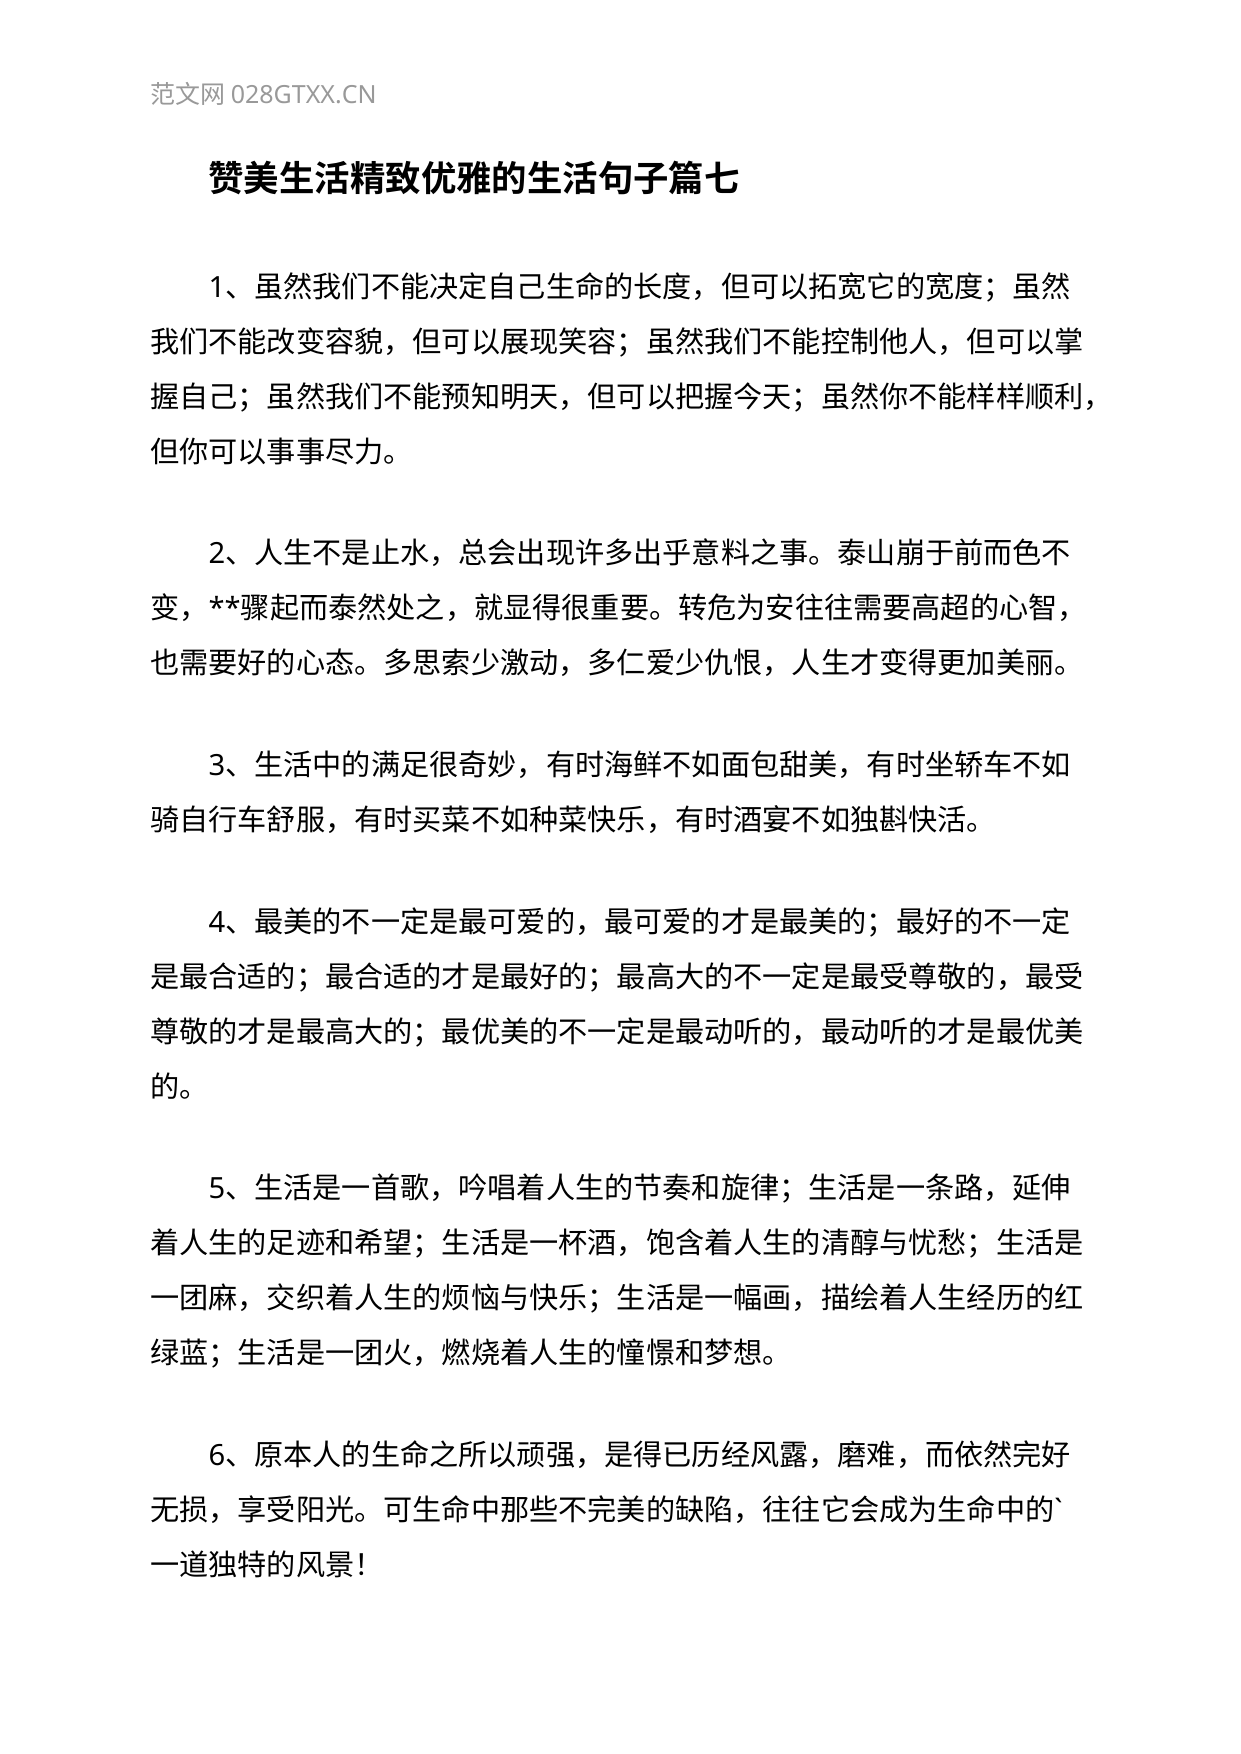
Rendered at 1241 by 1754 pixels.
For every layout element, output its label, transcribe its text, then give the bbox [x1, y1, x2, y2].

text 2、人生不是止水，总会出现许多出乎意料之事。泰山崩于前而色不变，**骤起而泰然处之，就显得很重要。转危为安往往需要高超的心智，也需要好的心态。多思索少激动，多仁爱少仇恨，人生才变得更加美丽。 [150, 530, 1090, 682]
text 6、原本人的生命之所以顽强，是得已历经风露，磨难，而依然完好无损，享受阳光。可生命中那些不完美的缺陷，往往它会成为生命中的`一道独特的风景！ [150, 1432, 1090, 1584]
text 5、生活是一首歌，吟唱着人生的节奏和旋律；生活是一条路，延伸着人生的足迹和希望；生活是一杯酒，饱含着人生的清醇与忧愁；生活是一团麻，交织着人生的烦恼与快乐；生活是一幅画，描绘着人生经历的红绿蓝；生活是一团火，燃烧着人生的憧憬和梦想。 [150, 1165, 1090, 1372]
text 1、虽然我们不能决定自己生命的长度，但可以拓宽它的宽度；虽然我们不能改变容貌，但可以展现笑容；虽然我们不能控制他人，但可以掌握自己；虽然我们不能预知明天，但可以把握今天；虽然你不能样样顺利，但你可以事事尽力。 [150, 263, 1090, 471]
text 4、最美的不一定是最可爱的，最可爱的才是最美的；最好的不一定是最合适的；最合适的才是最好的；最高大的不一定是最受尊敬的，最受尊敬的才是最高大的；最优美的不一定是最动听的，最动听的才是最优美的。 [150, 898, 1090, 1106]
text 赞美生活精致优雅的生活句子篇七 [150, 150, 1090, 201]
text 3、生活中的满足很奇妙，有时海鲜不如面包甜美，有时坐轿车不如骑自行车舒服，有时买菜不如种菜快乐，有时酒宴不如独斟快活。 [150, 742, 1090, 839]
